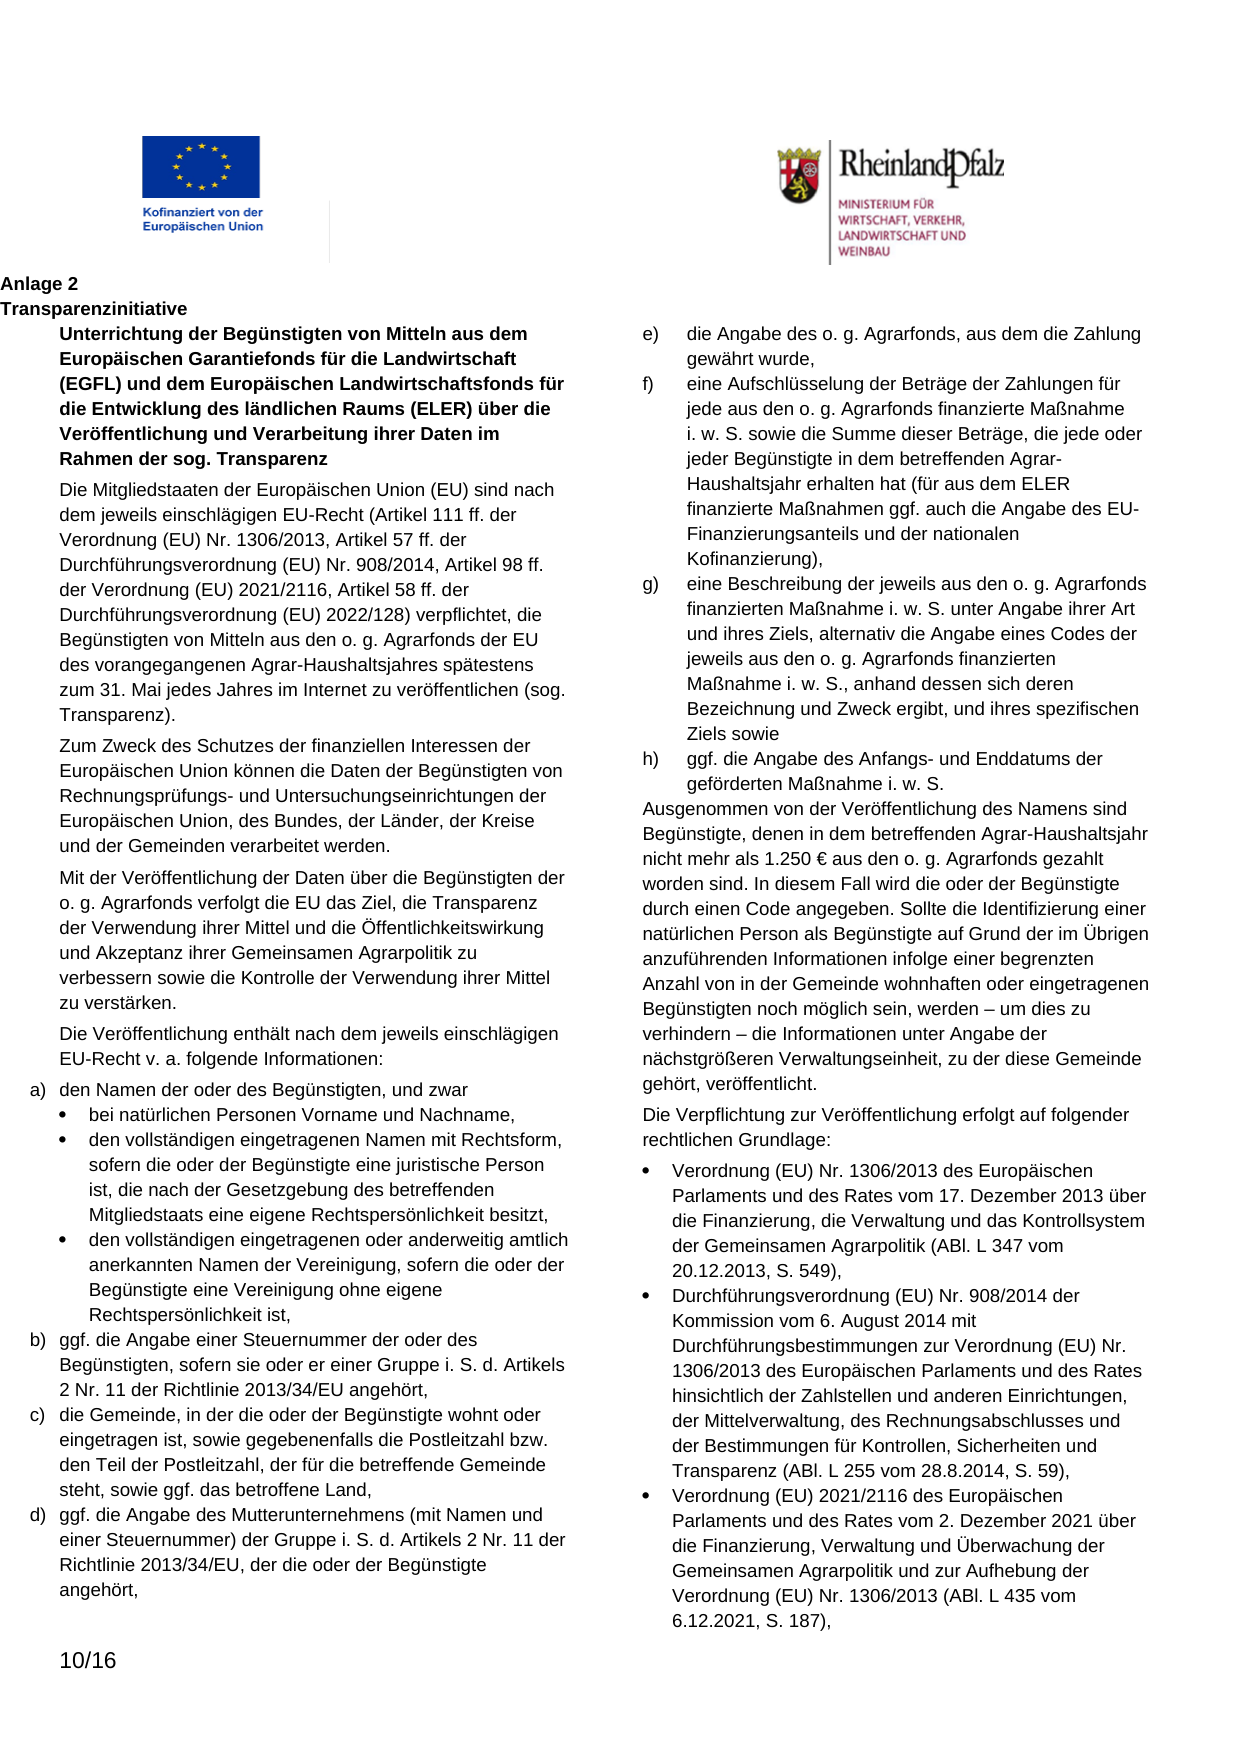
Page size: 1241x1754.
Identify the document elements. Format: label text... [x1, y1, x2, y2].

list Durchführungsverordnung (EU) Nr. 908/2014 der Kommission vom 6. August 2014 mit Durchführungsbestimmungen zur Verordnung (EU) Nr. 1306/2013 des Europäischen Parlaments und des Rates hinsichtlich der Zahlstellen und anderen Einrichtungen, der Mittelverwaltung, des Rechnungsabschlusses und der Bestimmungen für Kontrollen, Sicherheiten und Transparenz (ABl. L 255 vom 28.8.2014, S. 59), [642, 1283, 1152, 1483]
text Mit der Veröffentlichung der Daten über die Begünstigten der o. g. Agrarfonds verfolgt die EU das Ziel, die Transparenz der Verwendung ihrer Mittel und die Öffentlichkeitswirkung und Akzeptanz ihrer Gemeinsamen Agrarpolitik zu verbessern sowie die Kontrolle der Verwendung ihrer Mittel zu verstärken. [59, 864, 568, 1014]
picture [132, 136, 332, 265]
list bei natürlichen Personen Vorname und Nachname, [59, 1102, 568, 1127]
list den vollständigen eingetragenen oder anderweitig amtlich anerkannten Namen der Vereinigung, sofern die oder der Begünstigte eine Vereinigung ohne eigene Rechtspersönlichkeit ist, [59, 1227, 568, 1327]
list Verordnung (EU) 2021/2116 des Europäischen Parlaments und des Rates vom 2. Dezember 2021 über die Finanzierung, Verwaltung und Überwachung der Gemeinsamen Agrarpolitik und zur Aufhebung der Verordnung (EU) Nr. 1306/2013 (ABl. L 435 vom 6.12.2021, S. 187), [642, 1483, 1152, 1633]
list den Namen der oder des Begünstigten, und zwar [29, 1077, 568, 1102]
list ggf. die Angabe einer Steuernummer der oder des Begünstigten, sofern sie oder er einer Gruppe i. S. d. Artikels 2 Nr. 11 der Richtlinie 2013/34/EU angehört, [29, 1327, 568, 1402]
picture [777, 140, 1004, 265]
text Die Veröffentlichung enthält nach dem jeweils einschlägigen EU-Recht v. a. folgende Informationen: [59, 1020, 568, 1070]
list die Gemeinde, in der die oder der Begünstigte wohnt oder eingetragen ist, sowie gegebenenfalls die Postleitzahl bzw. den Teil der Postleitzahl, der für die betreffende Gemeinde steht, sowie ggf. das betroffene Land, [29, 1402, 568, 1502]
list Verordnung (EU) Nr. 1306/2013 des Europäischen Parlaments und des Rates vom 17. Dezember 2013 über die Finanzierung, die Verwaltung und das Kontrollsystem der Gemeinsamen Agrarpolitik (ABl. L 347 vom 20.12.2013, S. 549), [642, 1158, 1152, 1283]
list ggf. die Angabe des Anfangs- und Enddatums der geförderten Maßnahme i. w. S. [642, 745, 1152, 795]
list eine Aufschlüsselung der Beträge der Zahlungen für jede aus den o. g. Agrarfonds finanzierte Maßnahme i. w. S. sowie die Summe dieser Beträge, die jede oder jeder Begünstigte in dem betreffenden Agrar-Haushaltsjahr erhalten hat (für aus dem ELER finanzierte Maßnahmen ggf. auch die Angabe des EU-Finanzierungsanteils und der nationalen Kofinanzierung), [642, 370, 1152, 570]
text Zum Zweck des Schutzes der finanziellen Interessen der Europäischen Union können die Daten der Begünstigten von Rechnungsprüfungs- und Untersuchungseinrichtungen der Europäischen Union, des Bundes, der Länder, der Kreise und der Gemeinden verarbeitet werden. [59, 733, 568, 858]
text Transparenzinitiative [0, 295, 1152, 320]
list die Angabe des o. g. Agrarfonds, aus dem die Zahlung gewährt wurde, [642, 320, 1152, 370]
list eine Beschreibung der jeweils aus den o. g. Agrarfonds finanzierten Maßnahme i. w. S. unter Angabe ihrer Art und ihres Ziels, alternativ die Angabe eines Codes der jeweils aus den o. g. Agrarfonds finanzierten Maßnahme i. w. S., anhand dessen sich deren Bezeichnung und Zweck ergibt, und ihres spezifischen Ziels sowie [642, 570, 1152, 745]
text Unterrichtung der Begünstigten von Mitteln aus dem Europäischen Garantiefonds für die Landwirtschaft (EGFL) und dem Europäischen Landwirtschaftsfonds für die Entwicklung des ländlichen Raums (ELER) über die Veröffentlichung und Verarbeitung ihrer Daten im Rahmen der sog. Transparenz [59, 320, 568, 470]
text Anlage 2 [0, 270, 1152, 295]
list ggf. die Angabe des Mutterunternehmens (mit Namen und einer Steuernummer) der Gruppe i. S. d. Artikels 2 Nr. 11 der Richtlinie 2013/34/EU, der die oder der Begünstigte angehört, [29, 1502, 568, 1602]
text Ausgenommen von der Veröffentlichung des Namens sind Begünstigte, denen in dem betreffenden Agrar-Haushaltsjahr nicht mehr als 1.250 € aus den o. g. Agrarfonds gezahlt worden sind. In diesem Fall wird die oder der Begünstigte durch einen Code angegeben. Sollte die Identifizierung einer natürlichen Person als Begünstigte auf Grund der im Übrigen anzuführenden Informationen infolge einer begrenzten Anzahl von in der Gemeinde wohnhaften oder eingetragenen Begünstigten noch möglich sein, werden – um dies zu verhindern – die Informationen unter Angabe der nächstgrößeren Verwaltungseinheit, zu der diese Gemeinde gehört, veröffentlicht. [642, 795, 1152, 1095]
text Die Mitgliedstaaten der Europäischen Union (EU) sind nach dem jeweils einschlägigen EU-Recht (Artikel 111 ff. der Verordnung (EU) Nr. 1306/2013, Artikel 57 ff. der Durchführungsverordnung (EU) Nr. 908/2014, Artikel 98 ff. der Verordnung (EU) 2021/2116, Artikel 58 ff. der Durchführungsverordnung (EU) 2022/128) verpflichtet, die Begünstigten von Mitteln aus den o. g. Agrarfonds der EU des vorangegangenen Agrar-Haushaltsjahres spätestens zum 31. Mai jedes Jahres im Internet zu veröffentlichen (sog. Transparenz). [59, 477, 568, 727]
text Die Verpflichtung zur Veröffentlichung erfolgt auf folgender rechtlichen Grundlage: [642, 1102, 1152, 1152]
list den vollständigen eingetragenen Namen mit Rechtsform, sofern die oder der Begünstigte eine juristische Person ist, die nach der Gesetzgebung des betreffenden Mitgliedstaats eine eigene Rechtspersönlichkeit besitzt, [59, 1127, 568, 1227]
